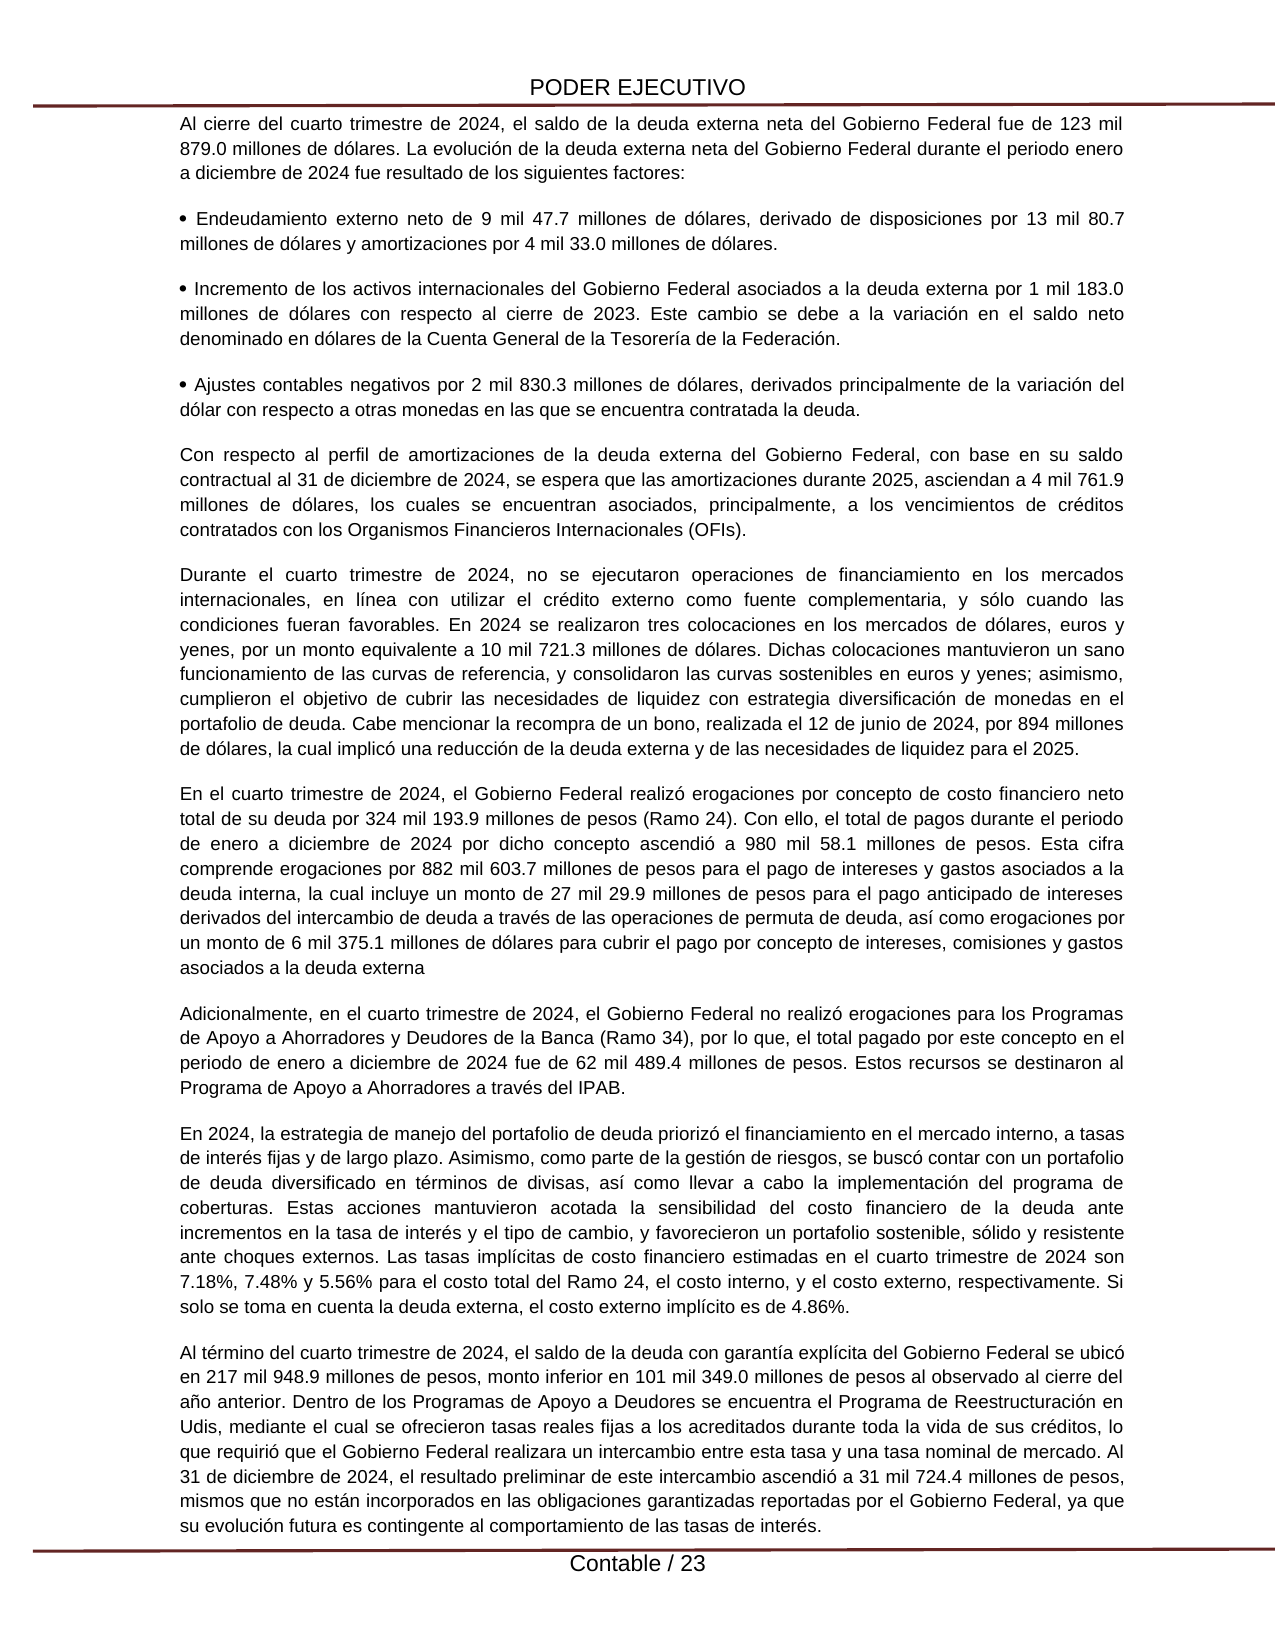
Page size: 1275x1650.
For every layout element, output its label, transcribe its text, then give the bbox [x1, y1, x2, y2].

text Adicionalmente, en el cuarto trimestre de 2024, el Gobierno Federal no realizó erogaciones para los Programas de Apoyo a Ahorradores y Deudores de la Banca (Ramo 34), por lo que, el total pagado por este concepto en el periodo de enero a diciembre de 2024 fue de 62 mil 489.4 millones de pesos. Estos recursos se destinaron al Programa de Apoyo a Ahorradores a través del IPAB. [179, 1002, 1125, 1098]
text Con respecto al perfil de amortizaciones de la deuda externa del Gobierno Federal, con base en su saldo contractual al 31 de diciembre de 2024, se espera que las amortizaciones durante 2025, asciendan a 4 mil 761.9 millones de dólares, los cuales se encuentran asociados, principalmente, a los vencimientos de créditos contratados con los Organismos Financieros Internacionales (OFIs). [179, 444, 1125, 540]
text Endeudamiento externo neto de 9 mil 47.7 millones de dólares, derivado de disposiciones por 13 mil 80.7 millones de dólares y amortizaciones por 4 mil 33.0 millones de dólares. [179, 208, 1125, 254]
text Al cierre del cuarto trimestre de 2024, el saldo de la deuda externa neta del Gobierno Federal fue de 123 mil 879.0 millones de dólares. La evolución de la deuda externa neta del Gobierno Federal durante el periodo enero a diciembre de 2024 fue resultado de los siguientes factores: [179, 112, 1125, 184]
text Incremento de los activos internacionales del Gobierno Federal asociados a la deuda externa por 1 mil 183.0 millones de dólares con respecto al cierre de 2023. Este cambio se debe a la variación en el saldo neto denominado en dólares de la Cuenta General de la Tesorería de la Federación. [179, 278, 1125, 349]
text Ajustes contables negativos por 2 mil 830.3 millones de dólares, derivados principalmente de la variación del dólar con respecto a otras monedas en las que se encuentra contratada la deuda. [179, 373, 1125, 420]
text Durante el cuarto trimestre de 2024, no se ejecutaron operaciones de financiamiento en los mercados internacionales, en línea con utilizar el crédito externo como fuente complementaria, y sólo cuando las condiciones fueran favorables. En 2024 se realizaron tres colocaciones en los mercados de dólares, euros y yenes, por un monto equivalente a 10 mil 721.3 millones de dólares. Dichas colocaciones mantuvieron un sano funcionamiento de las curvas de referencia, y consolidaron las curvas sostenibles en euros y yenes; asimismo, cumplieron el objetivo de cubrir las necesidades de liquidez con estrategia diversificación de monedas en el portafolio de deuda. Cabe mencionar la recompra de un bono, realizada el 12 de junio de 2024, por 894 millones de dólares, la cual implicó una reducción de la deuda externa y de las necesidades de liquidez para el 2025. [179, 564, 1125, 759]
text En 2024, la estrategia de manejo del portafolio de deuda priorizó el financiamiento en el mercado interno, a tasas de interés fijas y de largo plazo. Asimismo, como parte de la gestión de riesgos, se buscó contar con un portafolio de deuda diversificado en términos de divisas, así como llevar a cabo la implementación del programa de coberturas. Estas acciones mantuvieron acotada la sensibilidad del costo financiero de la deuda ante incrementos en la tasa de interés y el tipo de cambio, y favorecieron un portafolio sostenible, sólido y resistente ante choques externos. Las tasas implícitas de costo financiero estimadas en el cuarto trimestre de 2024 son 7.18%, 7.48% y 5.56% para el costo total del Ramo 24, el costo interno, y el costo externo, respectivamente. Si solo se toma en cuenta la deuda externa, el costo externo implícito es de 4.86%. [179, 1122, 1125, 1317]
text En el cuarto trimestre de 2024, el Gobierno Federal realizó erogaciones por concepto de costo financiero neto total de su deuda por 324 mil 193.9 millones de pesos (Ramo 24). Con ello, el total de pagos durante el periodo de enero a diciembre de 2024 por dicho concepto ascendió a 980 mil 58.1 millones de pesos. Esta cifra comprende erogaciones por 882 mil 603.7 millones de pesos para el pago de intereses y gastos asociados a la deuda interna, la cual incluye un monto de 27 mil 29.9 millones de pesos para el pago anticipado de intereses derivados del intercambio de deuda a través de las operaciones de permuta de deuda, así como erogaciones por un monto de 6 mil 375.1 millones de dólares para cubrir el pago por concepto de intereses, comisiones y gastos asociados a la deuda externa [179, 783, 1125, 978]
text Al término del cuarto trimestre de 2024, el saldo de la deuda con garantía explícita del Gobierno Federal se ubicó en 217 mil 948.9 millones de pesos, monto inferior en 101 mil 349.0 millones de pesos al observado al cierre del año anterior. Dentro de los Programas de Apoyo a Deudores se encuentra el Programa de Reestructuración en Udis, mediante el cual se ofrecieron tasas reales fijas a los acreditados durante toda la vida de sus créditos, lo que requirió que el Gobierno Federal realizara un intercambio entre esta tasa y una tasa nominal de mercado. Al 31 de diciembre de 2024, el resultado preliminar de este intercambio ascendió a 31 mil 724.4 millones de pesos, mismos que no están incorporados en las obligaciones garantizadas reportadas por el Gobierno Federal, ya que su evolución futura es contingente al comportamiento de las tasas de interés. [179, 1342, 1125, 1537]
